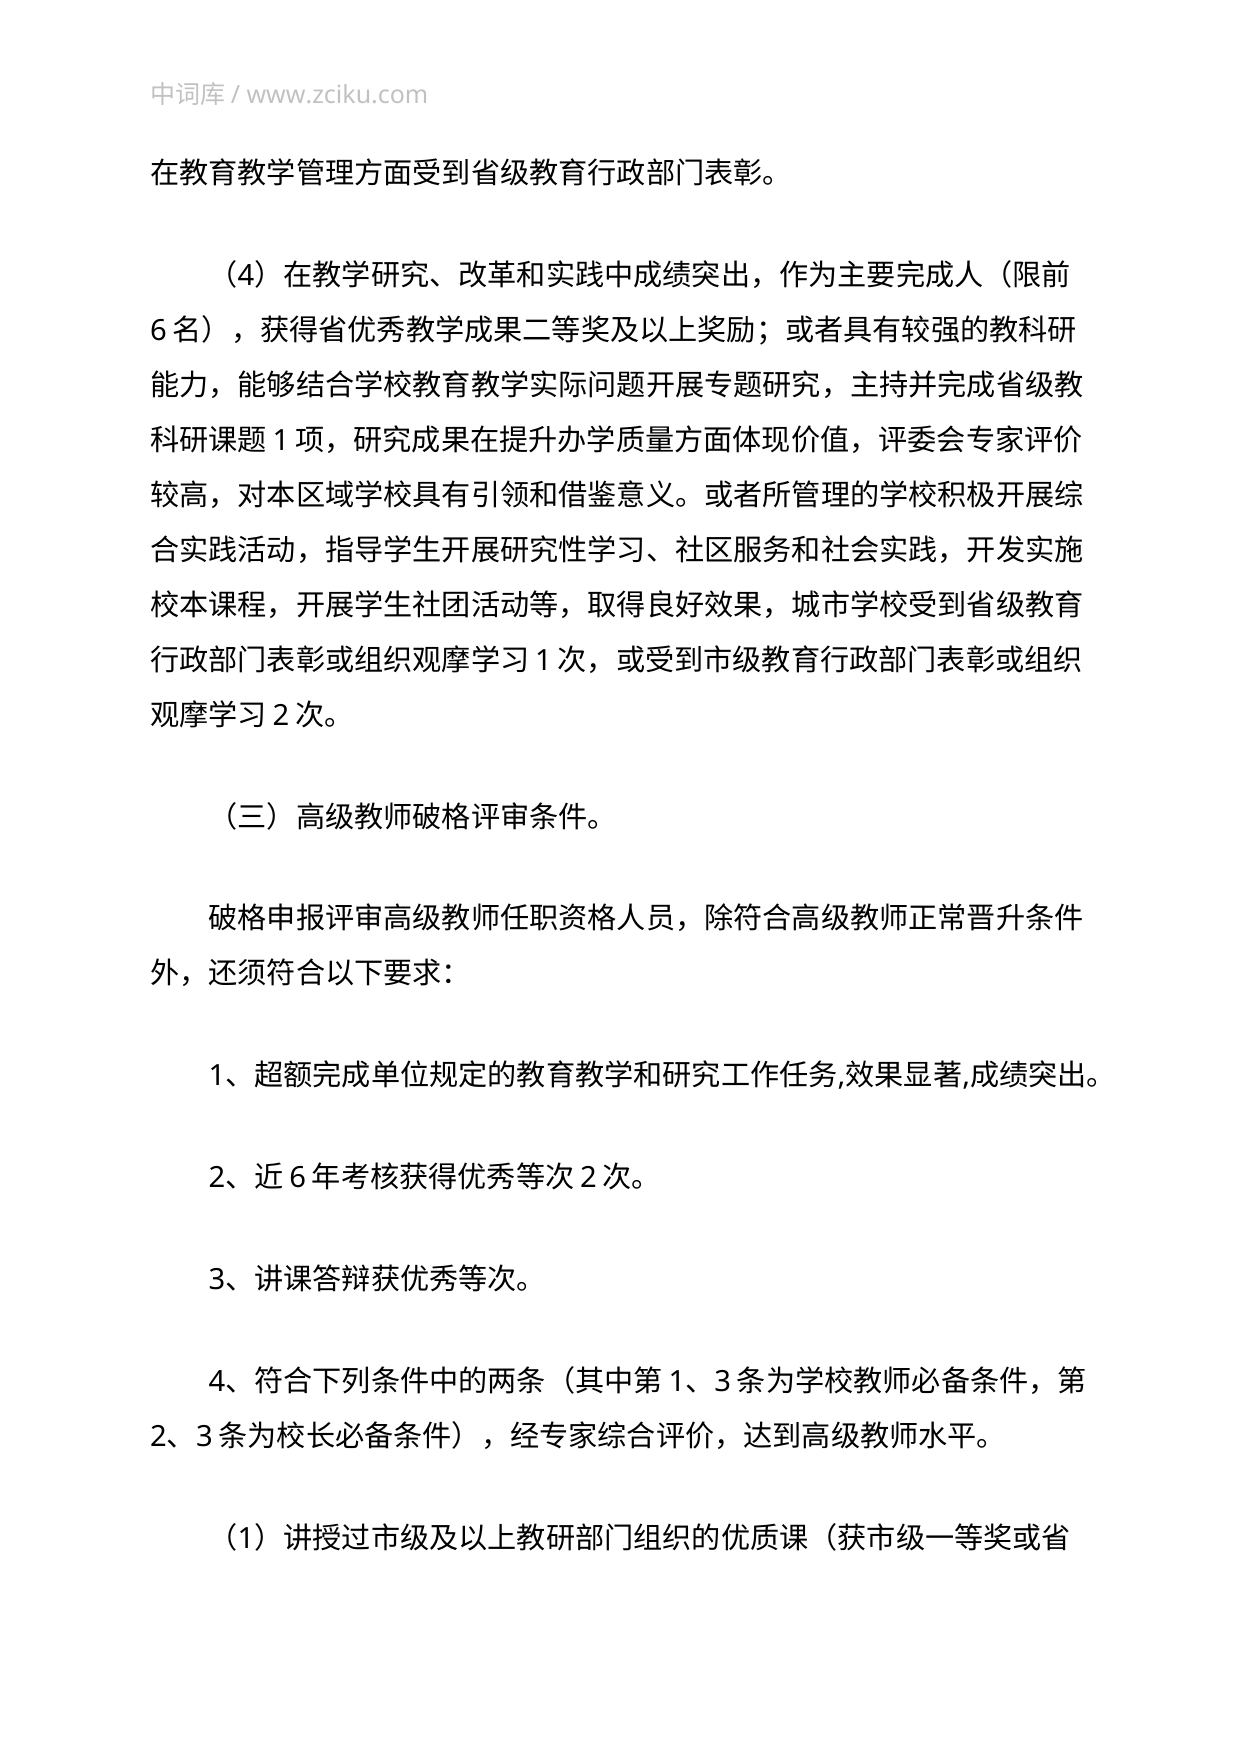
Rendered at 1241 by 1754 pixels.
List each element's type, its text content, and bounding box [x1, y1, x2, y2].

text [150, 150, 1090, 192]
text （4）在教学研究、改革和实践中成绩突出，作为主要完成人（限前6名），获得省优秀教学成果二等奖及以上奖励；或者具有较强的教科研能力，能够结合学校教育教学实际问题开展专题研究，主持并完成省级教科研课题1项，研究成果在提升办学质量方面体现价值，评委会专家评价较高，对本区域学校具有引领和借鉴意义。或者所管理的学校积极开展综合实践活动，指导学生开展研究性学习、社区服务和社会实践，开发实施校本课程，开展学生社团活动等，取得良好效果，城市学校受到省级教育行政部门表彰或组织观摩学习1次，或受到市级教育行政部门表彰或组织观摩学习2次。 [150, 252, 1090, 734]
text 4、符合下列条件中的两条（其中第1、3条为学校教师必备条件，第2、3条为校长必备条件），经专家综合评价，达到高级教师水平。 [150, 1358, 1090, 1455]
text 3、讲课答辩获优秀等次。 [150, 1256, 1090, 1298]
text 破格申报评审高级教师任职资格人员，除符合高级教师正常晋升条件外，还须符合以下要求： [150, 895, 1090, 992]
text 1、超额完成单位规定的教育教学和研究工作任务,效果显著,成绩突出。 [150, 1052, 1090, 1094]
text （三）高级教师破格评审条件。 [150, 793, 1090, 836]
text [150, 1515, 1090, 1557]
text 2、近6年考核获得优秀等次2次。 [150, 1154, 1090, 1196]
